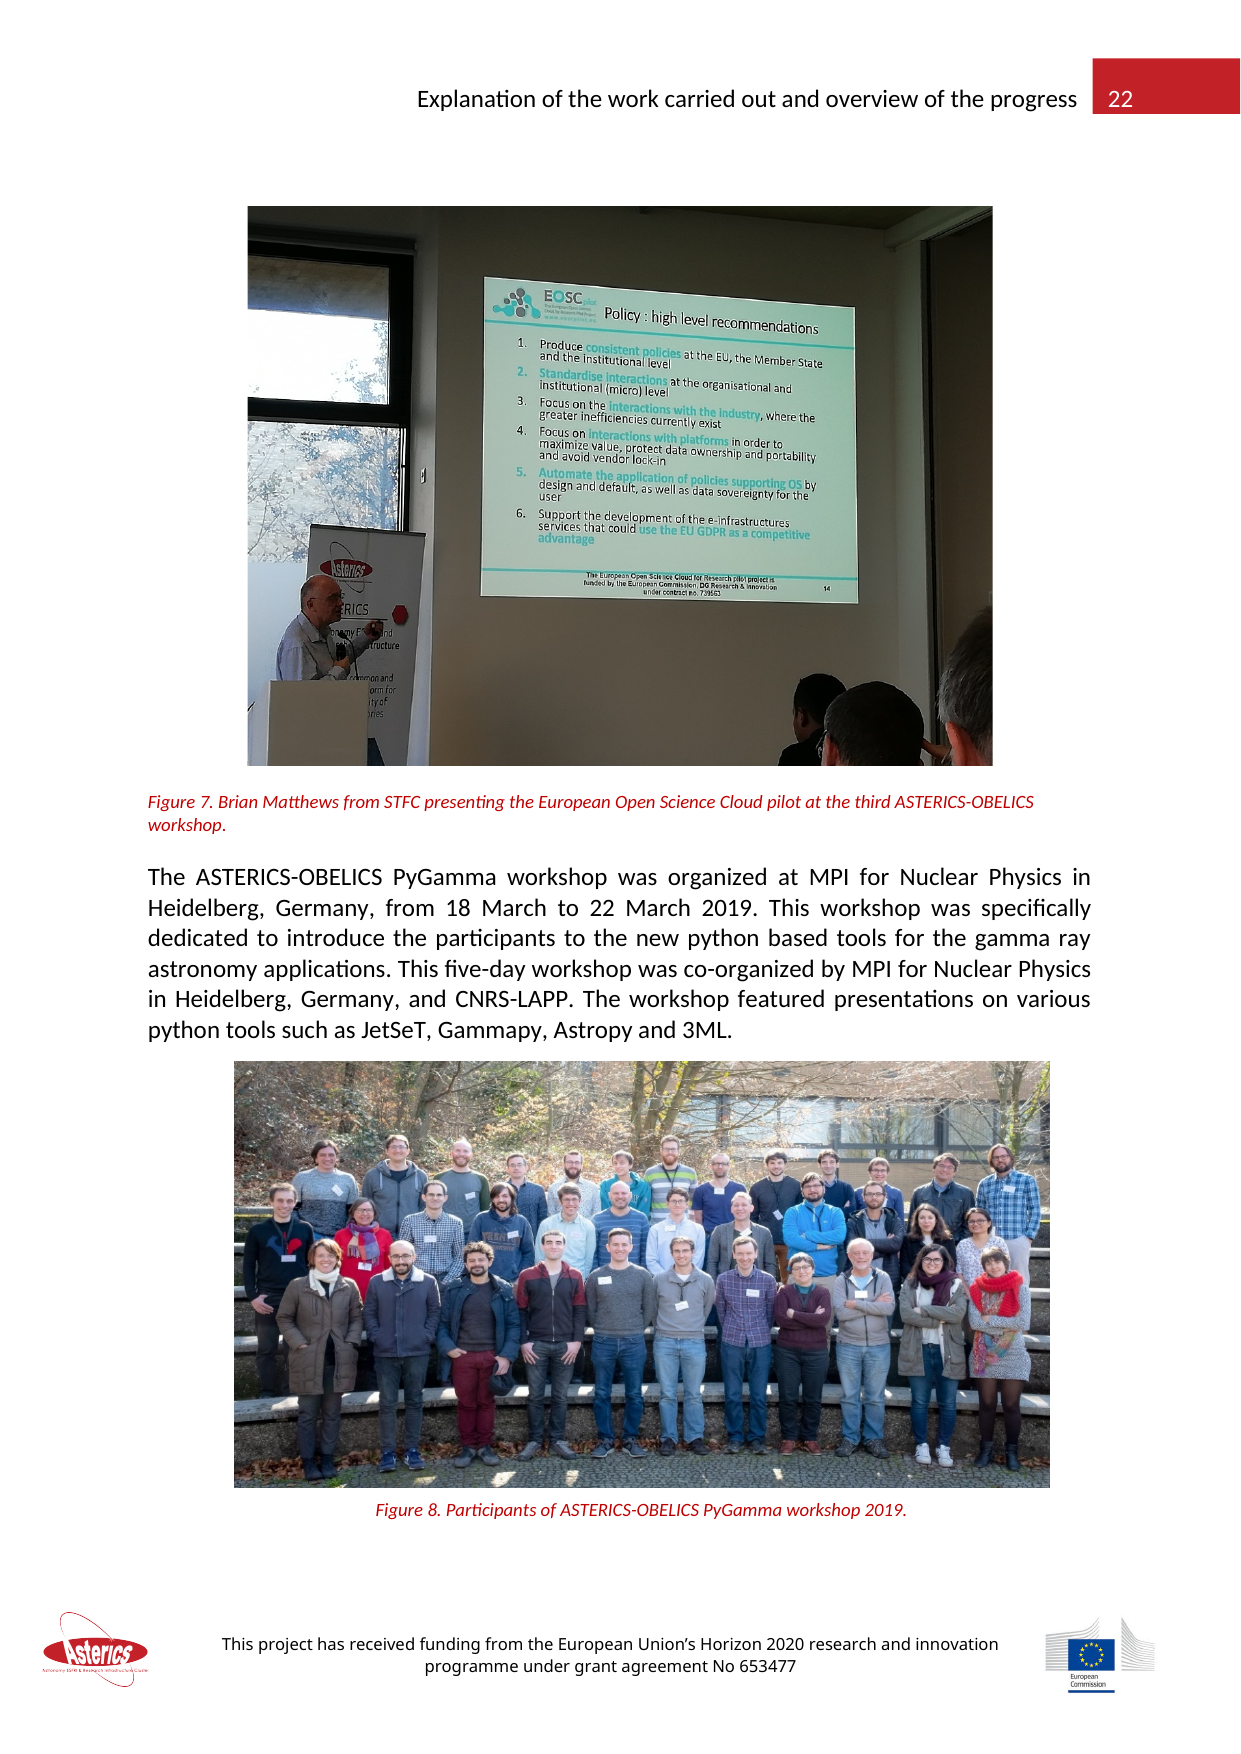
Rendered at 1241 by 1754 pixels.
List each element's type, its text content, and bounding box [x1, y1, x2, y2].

picture [1017, 1613, 1181, 1696]
picture [247, 206, 993, 766]
picture [42, 1612, 149, 1687]
picture [234, 1061, 1050, 1488]
text Figure 7. Brian Matthews from STFC presenting the European Open Science Cloud pilot at the third ASTERICS-OBELICS workshop. [148, 790, 1092, 836]
text The ASTERICS-OBELICS PyGamma workshop was organized at MPI for Nuclear Physics in Heidelberg, Germany, from 18 March to 22 March 2019. This workshop was specifically dedicated to introduce the participants to the new python based tools for the gamma ray astronomy applications. This five-day workshop was co-organized by MPI for Nuclear Physics in Heidelberg, Germany, and CNRS-LAPP. The workshop featured presentations on various python tools such as JetSeT, Gammapy, Astropy and 3ML. [148, 861, 1092, 1044]
